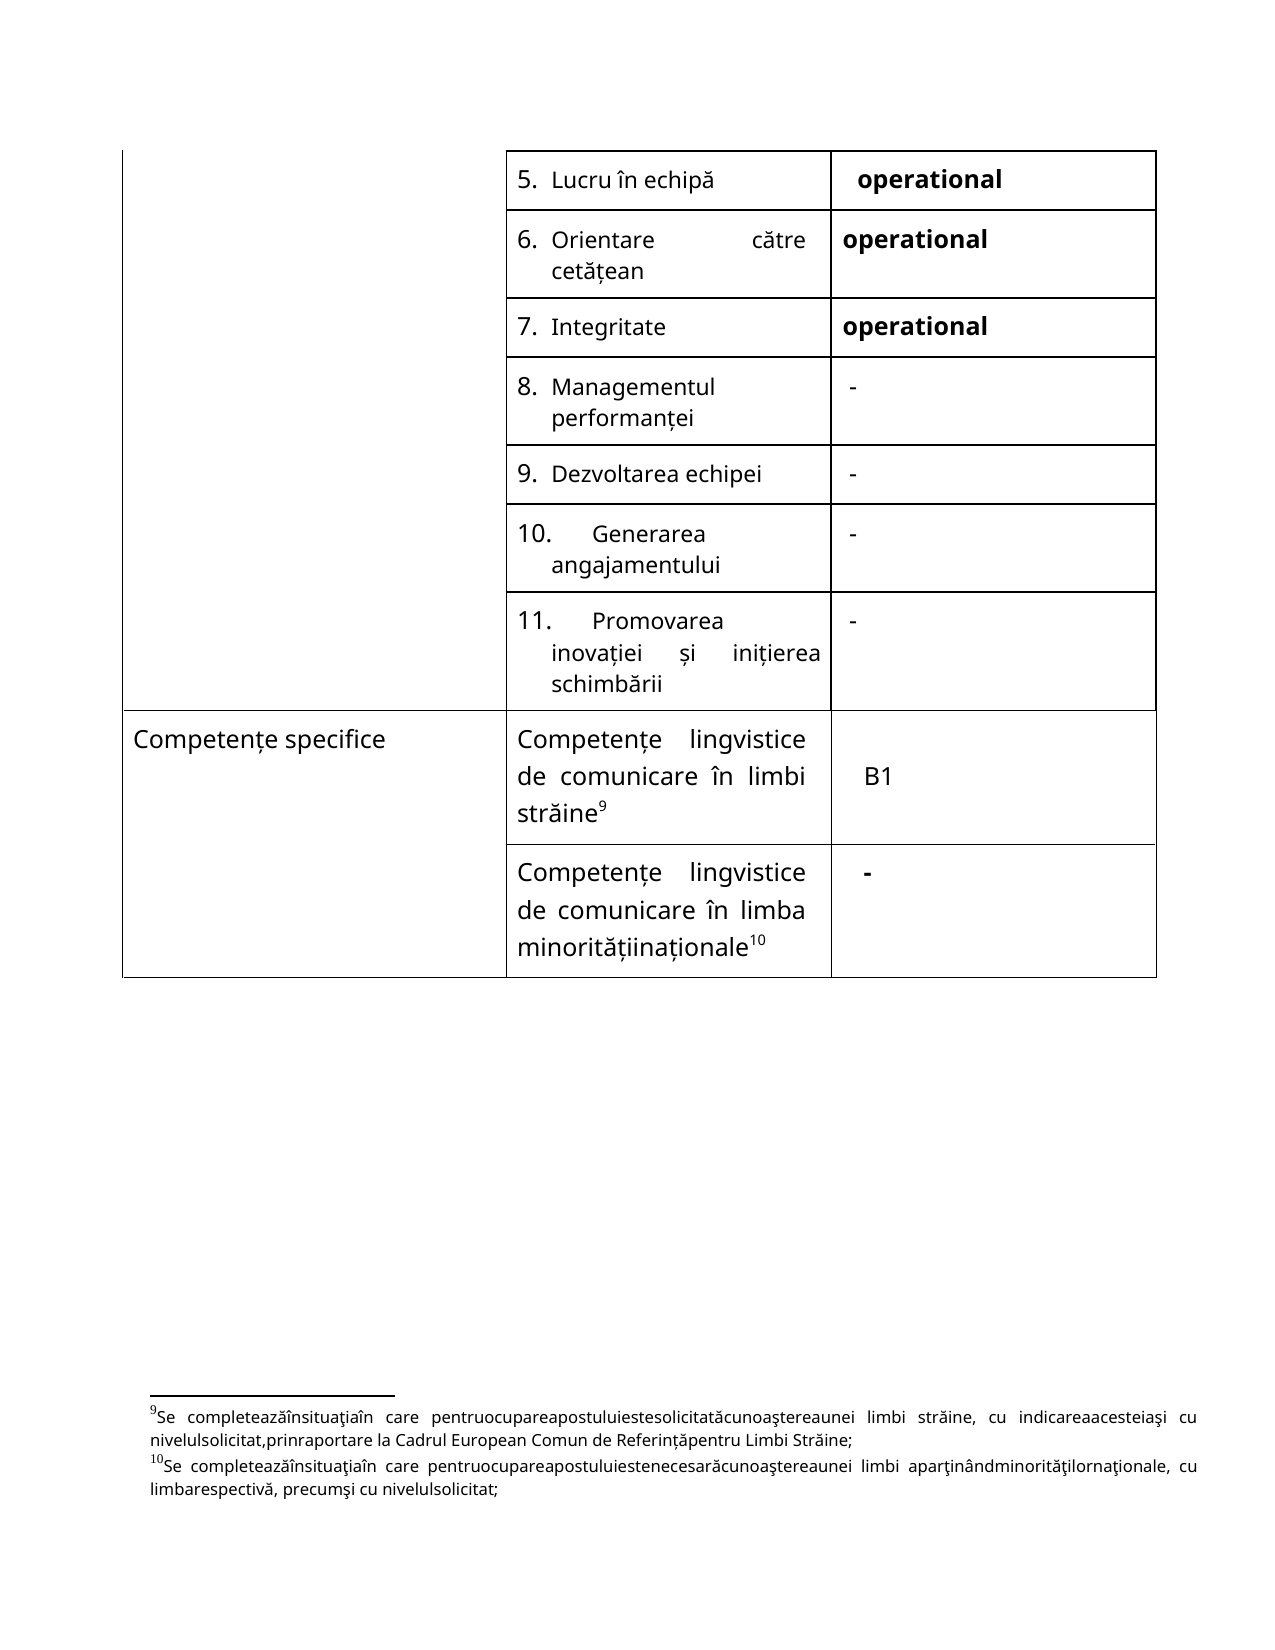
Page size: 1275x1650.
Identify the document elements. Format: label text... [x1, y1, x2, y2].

table_cell Integritate [507, 299, 830, 356]
table_cell Promovarea inovației și inițierea schimbării [507, 593, 830, 710]
table_cell B1 [832, 711, 1156, 843]
table_cell Competenţe lingvistice de comunicare în limbi străine [507, 711, 831, 843]
table_cell Orientare către cetățean [507, 211, 830, 297]
table_cell operational [832, 211, 1155, 297]
table_cell Lucru în echipă [507, 152, 830, 209]
table_cell - [832, 358, 1155, 444]
table_cell Generarea angajamentului [507, 505, 830, 591]
table_cell - [832, 446, 1155, 503]
table_cell Competenţe lingvistice de comunicare în limba minorităţiinaţionale [507, 845, 831, 977]
table_cell - [832, 593, 1155, 710]
table_cell Managementul performanței [507, 358, 830, 444]
table_cell Dezvoltarea echipei [507, 446, 830, 503]
table_cell Competențe specifice [123, 711, 506, 977]
table_cell - [832, 844, 1156, 977]
table_cell operational [832, 299, 1155, 356]
table_cell - [832, 505, 1155, 591]
table_cell operational [832, 152, 1155, 209]
